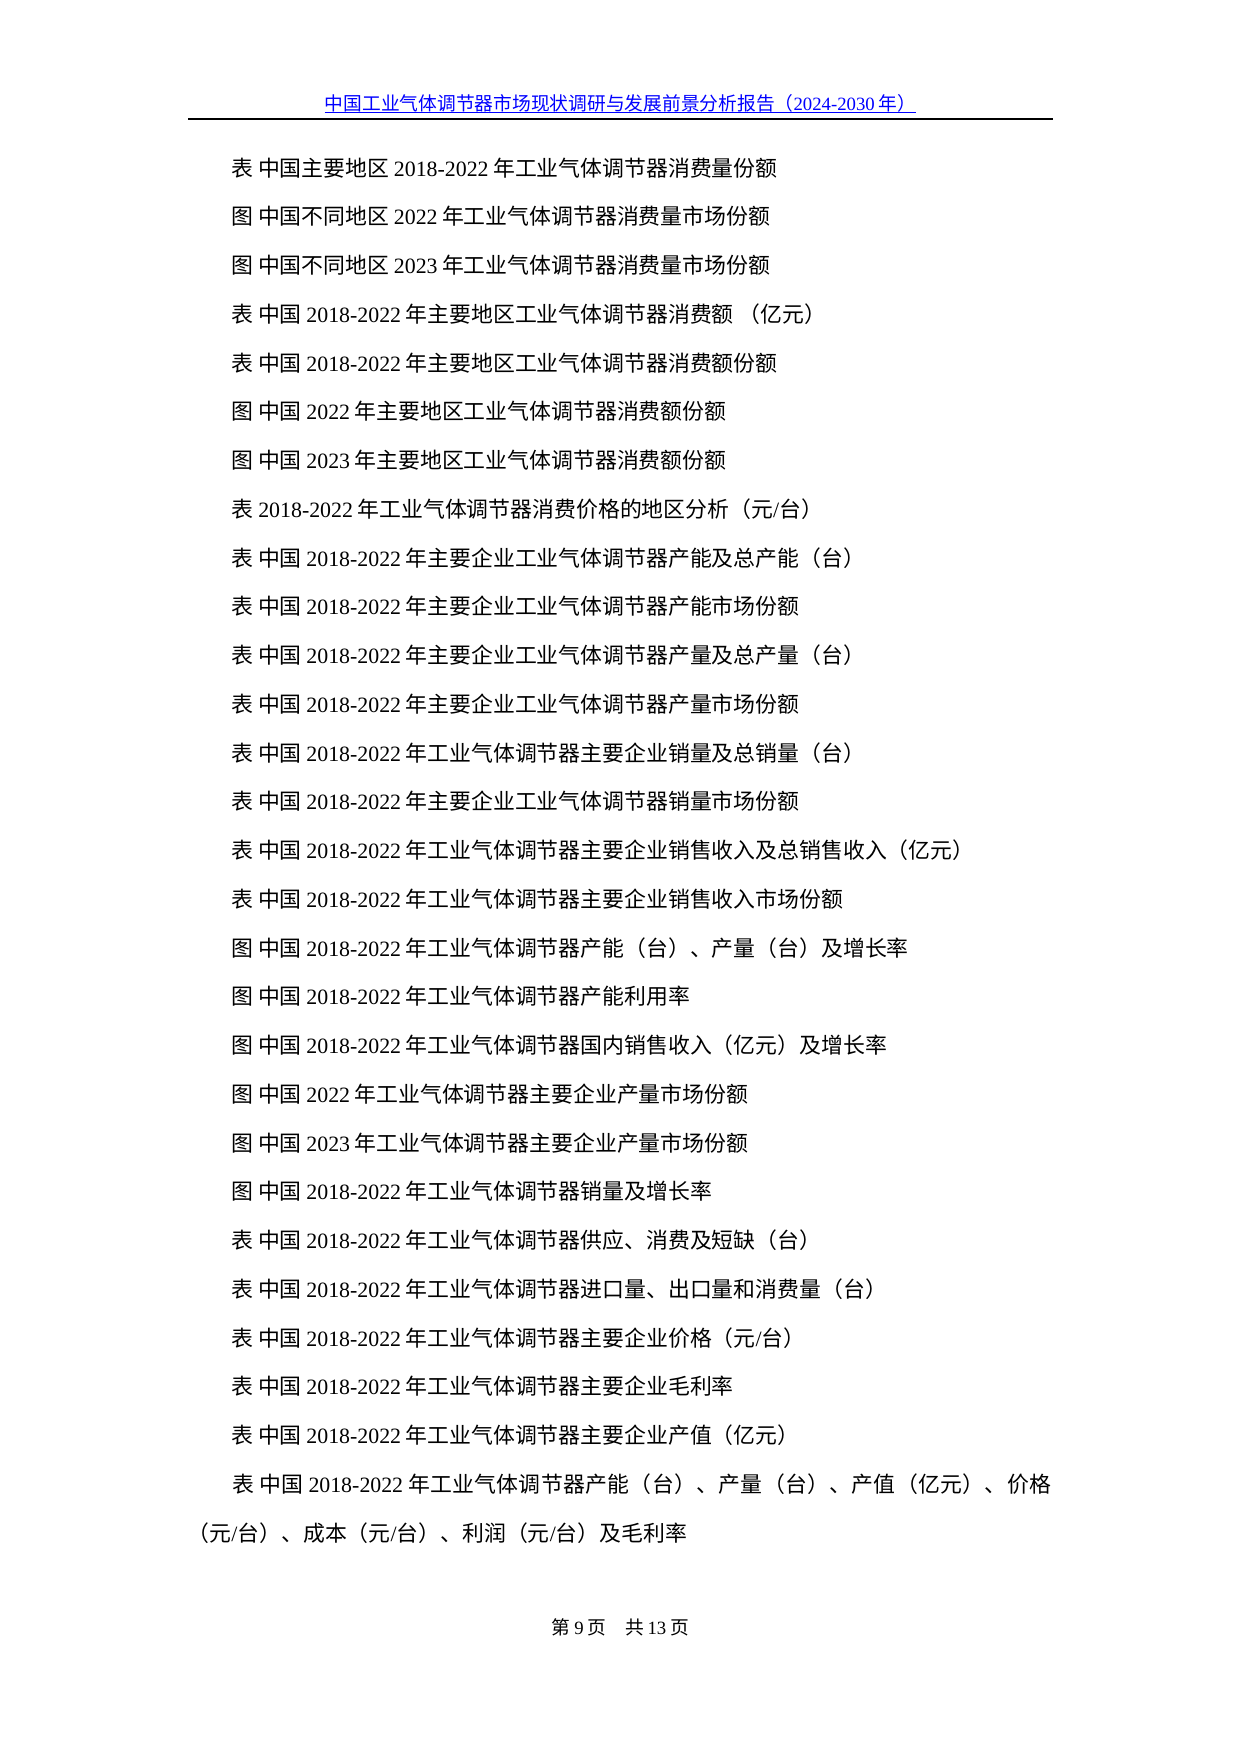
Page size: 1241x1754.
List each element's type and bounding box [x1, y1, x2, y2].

text [187, 150, 1053, 1548]
